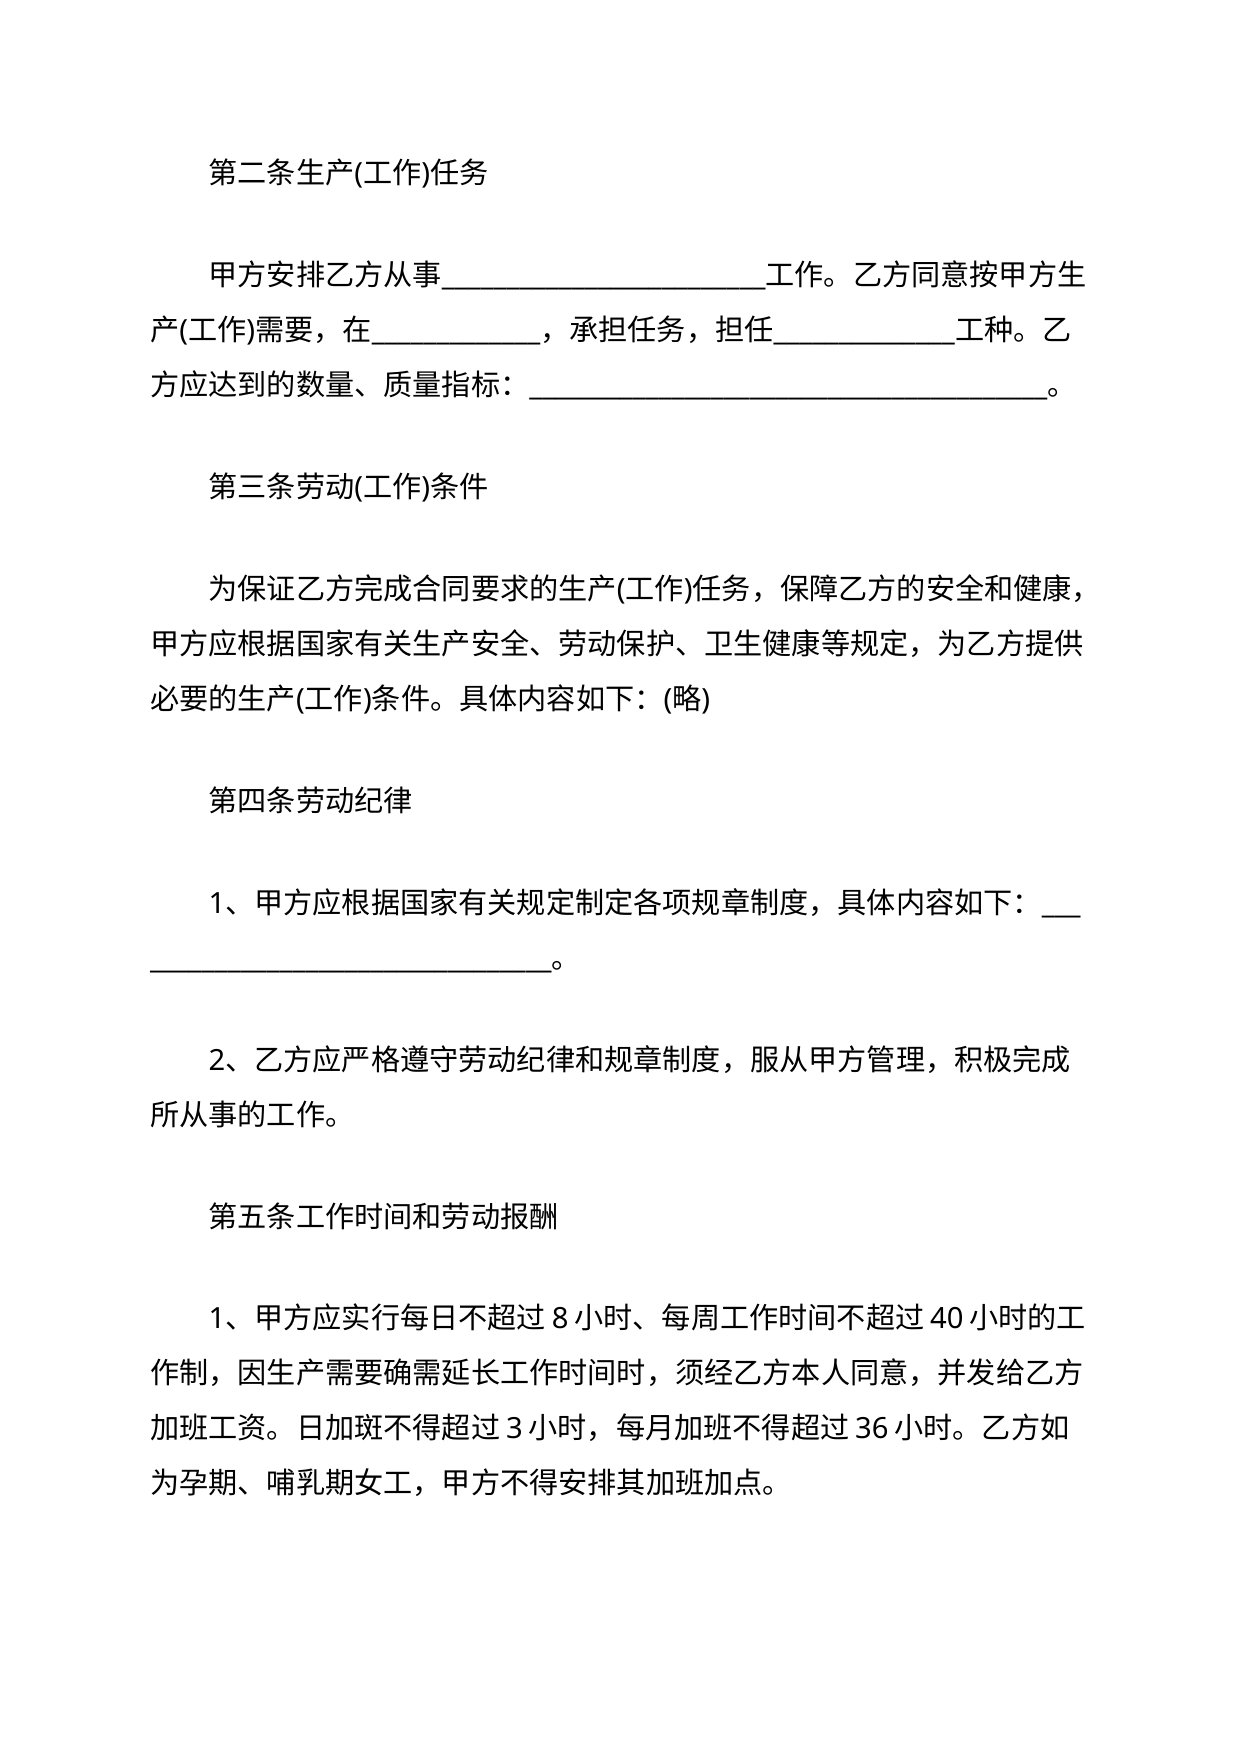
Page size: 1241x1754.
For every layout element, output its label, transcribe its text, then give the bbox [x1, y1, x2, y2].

text 第五条工作时间和劳动报酬 [150, 1193, 1090, 1236]
text 甲方安排乙方从事_________________________工作。乙方同意按甲方生产(工作)需要，在_____________，承担任务，担任______________工种。乙方应达到的数量、质量指标：________________________________________。 [150, 252, 1090, 404]
text 第二条生产(工作)任务 [150, 150, 1090, 192]
text 第三条劳动(工作)条件 [150, 464, 1090, 506]
text 2、乙方应严格遵守劳动纪律和规章制度，服从甲方管理，积极完成所从事的工作。 [150, 1037, 1090, 1134]
text 1、甲方应实行每日不超过8小时、每周工作时间不超过40小时的工作制，因生产需要确需延长工作时间时，须经乙方本人同意，并发给乙方加班工资。日加斑不得超过3小时，每月加班不得超过36小时。乙方如为孕期、哺乳期女工，甲方不得安排其加班加点。 [150, 1295, 1090, 1502]
text 第四条劳动纪律 [150, 778, 1090, 820]
text 为保证乙方完成合同要求的生产(工作)任务，保障乙方的安全和健康，甲方应根据国家有关生产安全、劳动保护、卫生健康等规定，为乙方提供必要的生产(工作)条件。具体内容如下：(略) [150, 566, 1090, 718]
text 1、甲方应根据国家有关规定制定各项规章制度，具体内容如下：__________________________________。 [150, 879, 1090, 977]
